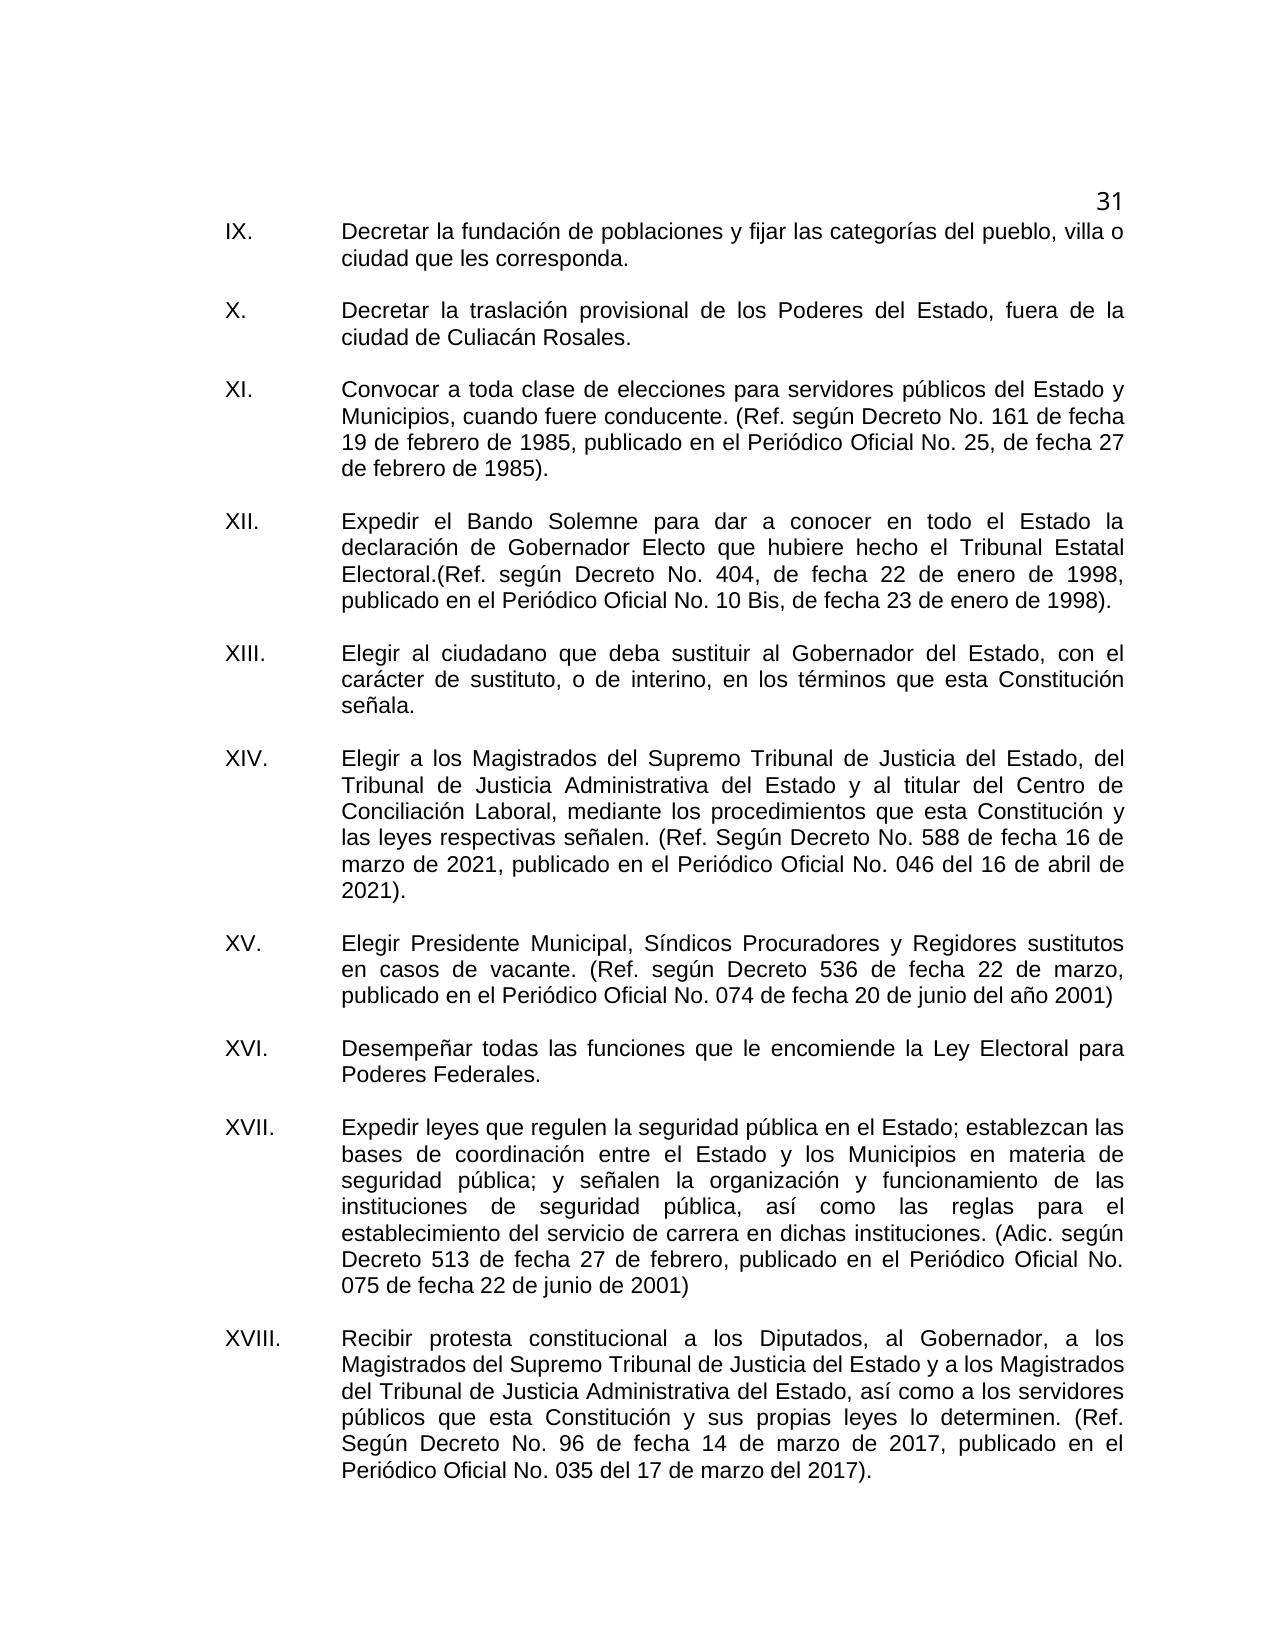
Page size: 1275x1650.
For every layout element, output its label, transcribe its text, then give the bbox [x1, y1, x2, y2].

text XVIII. Recibir protesta constitucional a los Diputados, al Gobernador, a los Magistrados del Supremo Tribunal de Justicia del Estado y a los Magistrados del Tribunal de Justicia Administrativa del Estado, así como a los servidores públicos que esta Constitución y sus propias leyes lo determinen. (Ref. Según Decreto No. 96 de fecha 14 de marzo de 2017, publicado en el Periódico Oficial No. 035 del 17 de marzo del 2017). [225, 1325, 1125, 1483]
text X. Decretar la traslación provisional de los Poderes del Estado, fuera de la ciudad de Culiacán Rosales. [225, 297, 1125, 350]
text XI. Convocar a toda clase de elecciones para servidores públicos del Estado y Municipios, cuando fuere conducente. (Ref. según Decreto No. 161 de fecha 19 de febrero de 1985, publicado en el Periódico Oficial No. 25, de fecha 27 de febrero de 1985). [225, 376, 1125, 482]
text XIII. Elegir al ciudadano que deba sustituir al Gobernador del Estado, con el carácter de sustituto, o de interino, en los términos que esta Constitución señala. [225, 640, 1125, 719]
text XV. Elegir Presidente Municipal, Síndicos Procuradores y Regidores sustitutos en casos de vacante. (Ref. según Decreto 536 de fecha 22 de marzo, publicado en el Periódico Oficial No. 074 de fecha 20 de junio del año 2001) [225, 930, 1125, 1009]
text IX. Decretar la fundación de poblaciones y fijar las categorías del pueblo, villa o ciudad que les corresponda. [225, 184, 1125, 271]
text XIV. Elegir a los Magistrados del Supremo Tribunal de Justicia del Estado, del Tribunal de Justicia Administrativa del Estado y al titular del Centro de Conciliación Laboral, mediante los procedimientos que esta Constitución y las leyes respectivas señalen. (Ref. Según Decreto No. 588 de fecha 16 de marzo de 2021, publicado en el Periódico Oficial No. 046 del 16 de abril de 2021). [225, 745, 1125, 903]
text XII. Expedir el Bando Solemne para dar a conocer en todo el Estado la declaración de Gobernador Electo que hubiere hecho el Tribunal Estatal Electoral.(Ref. según Decreto No. 404, de fecha 22 de enero de 1998, publicado en el Periódico Oficial No. 10 Bis, de fecha 23 de enero de 1998). [225, 508, 1125, 613]
text XVII. Expedir leyes que regulen la seguridad pública en el Estado; establezcan las bases de coordinación entre el Estado y los Municipios en materia de seguridad pública; y señalen la organización y funcionamiento de las instituciones de seguridad pública, así como las reglas para el establecimiento del servicio de carrera en dichas instituciones. (Adic. según Decreto 513 de fecha 27 de febrero, publicado en el Periódico Oficial No. 075 de fecha 22 de junio de 2001) [225, 1114, 1125, 1299]
text XVI. Desempeñar todas las funciones que le encomiende la Ley Electoral para Poderes Federales. [225, 1035, 1125, 1088]
